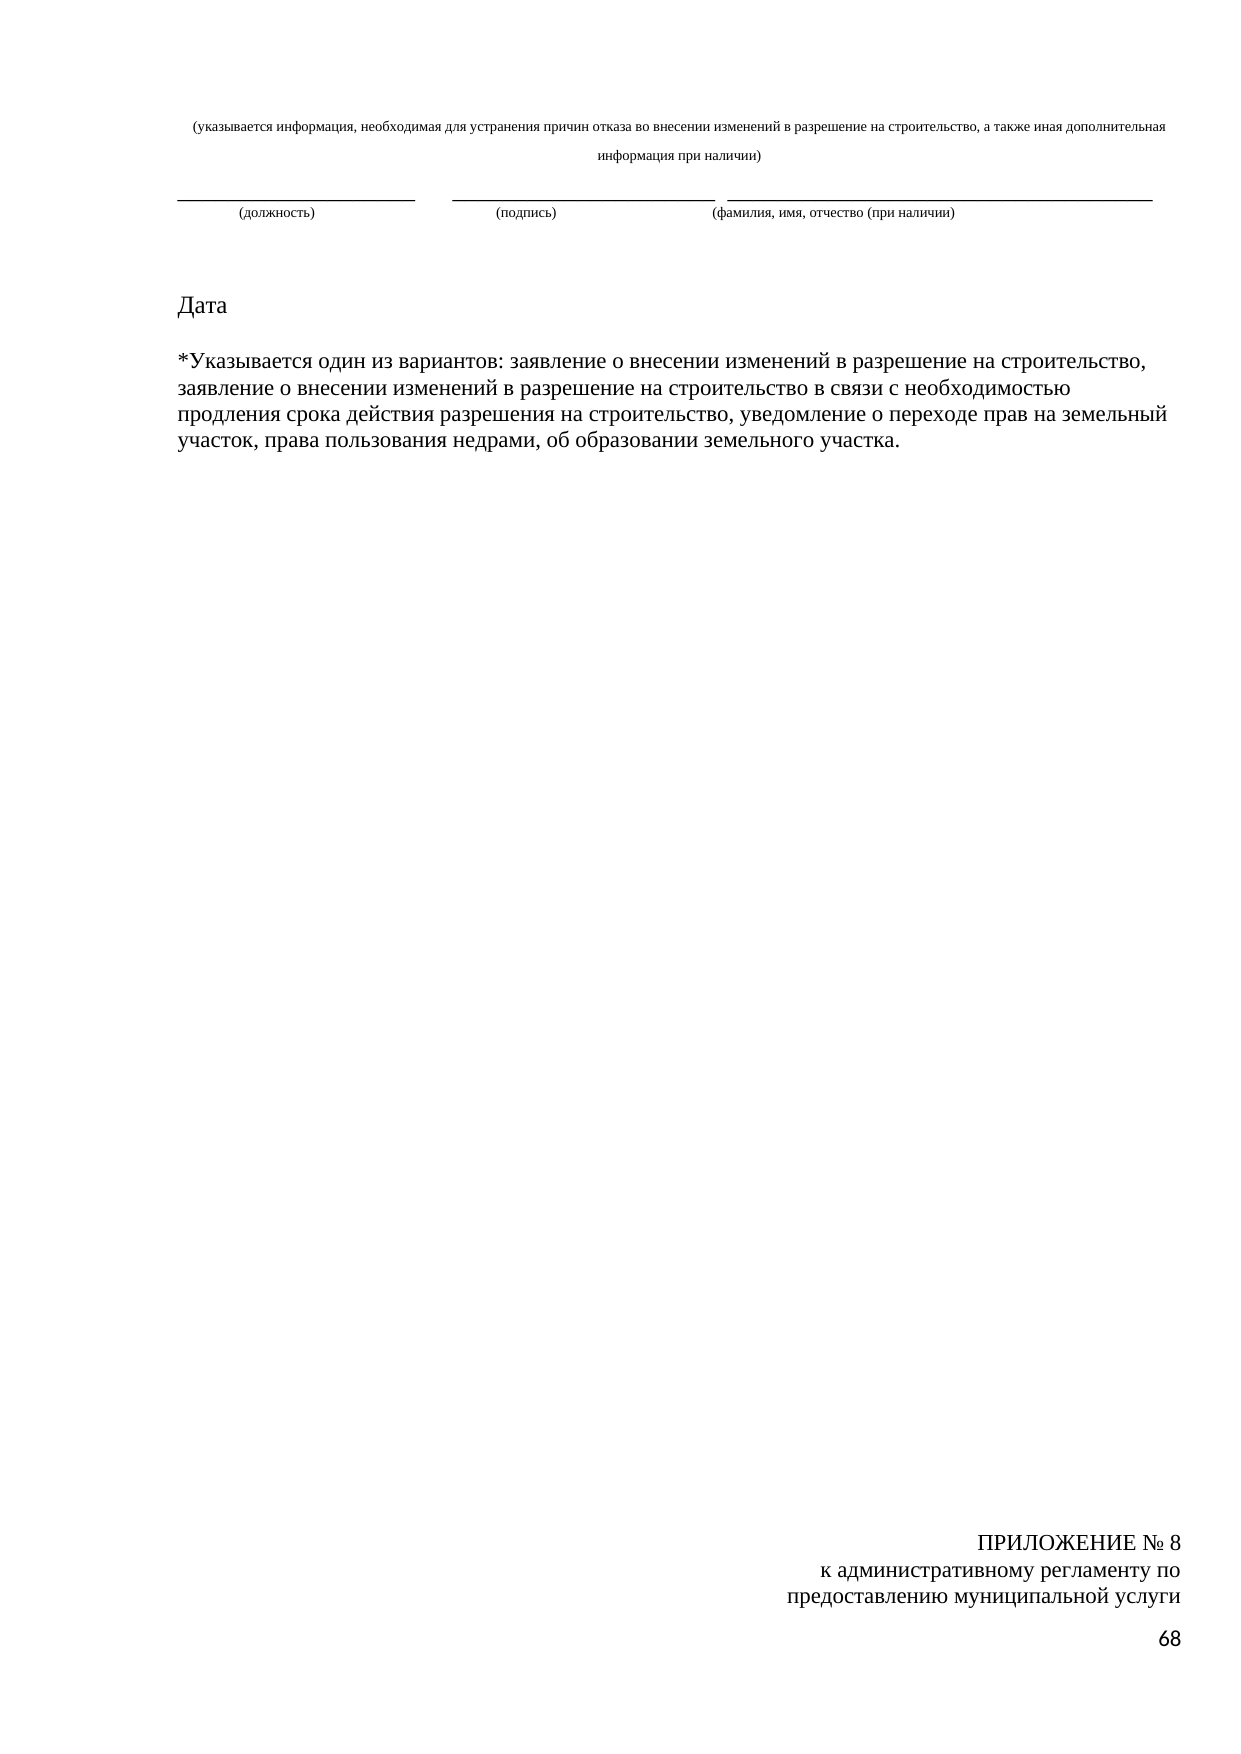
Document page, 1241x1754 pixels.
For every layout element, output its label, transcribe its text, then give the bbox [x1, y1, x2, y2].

text *Указывается один из вариантов: заявление о внесении изменений в разрешение на строительство, заявление о внесении изменений в разрешение на строительство в связи с необходимостью продления срока действия разрешения на строительство, уведомление о переходе прав на земельный участок, права пользования недрами, об образовании земельного участка. [177, 347, 1181, 453]
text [177, 118, 1181, 176]
text предоставлению муниципальной услуги [177, 1582, 1181, 1608]
text ___________________ _____________________ __________________________________ (должность) (подпись) (фамилия, имя, отчество (при наличии) [177, 176, 1181, 261]
text Дата [177, 290, 1181, 319]
text ПРИЛОЖЕНИЕ № 8 к административному регламенту по [177, 1529, 1181, 1582]
